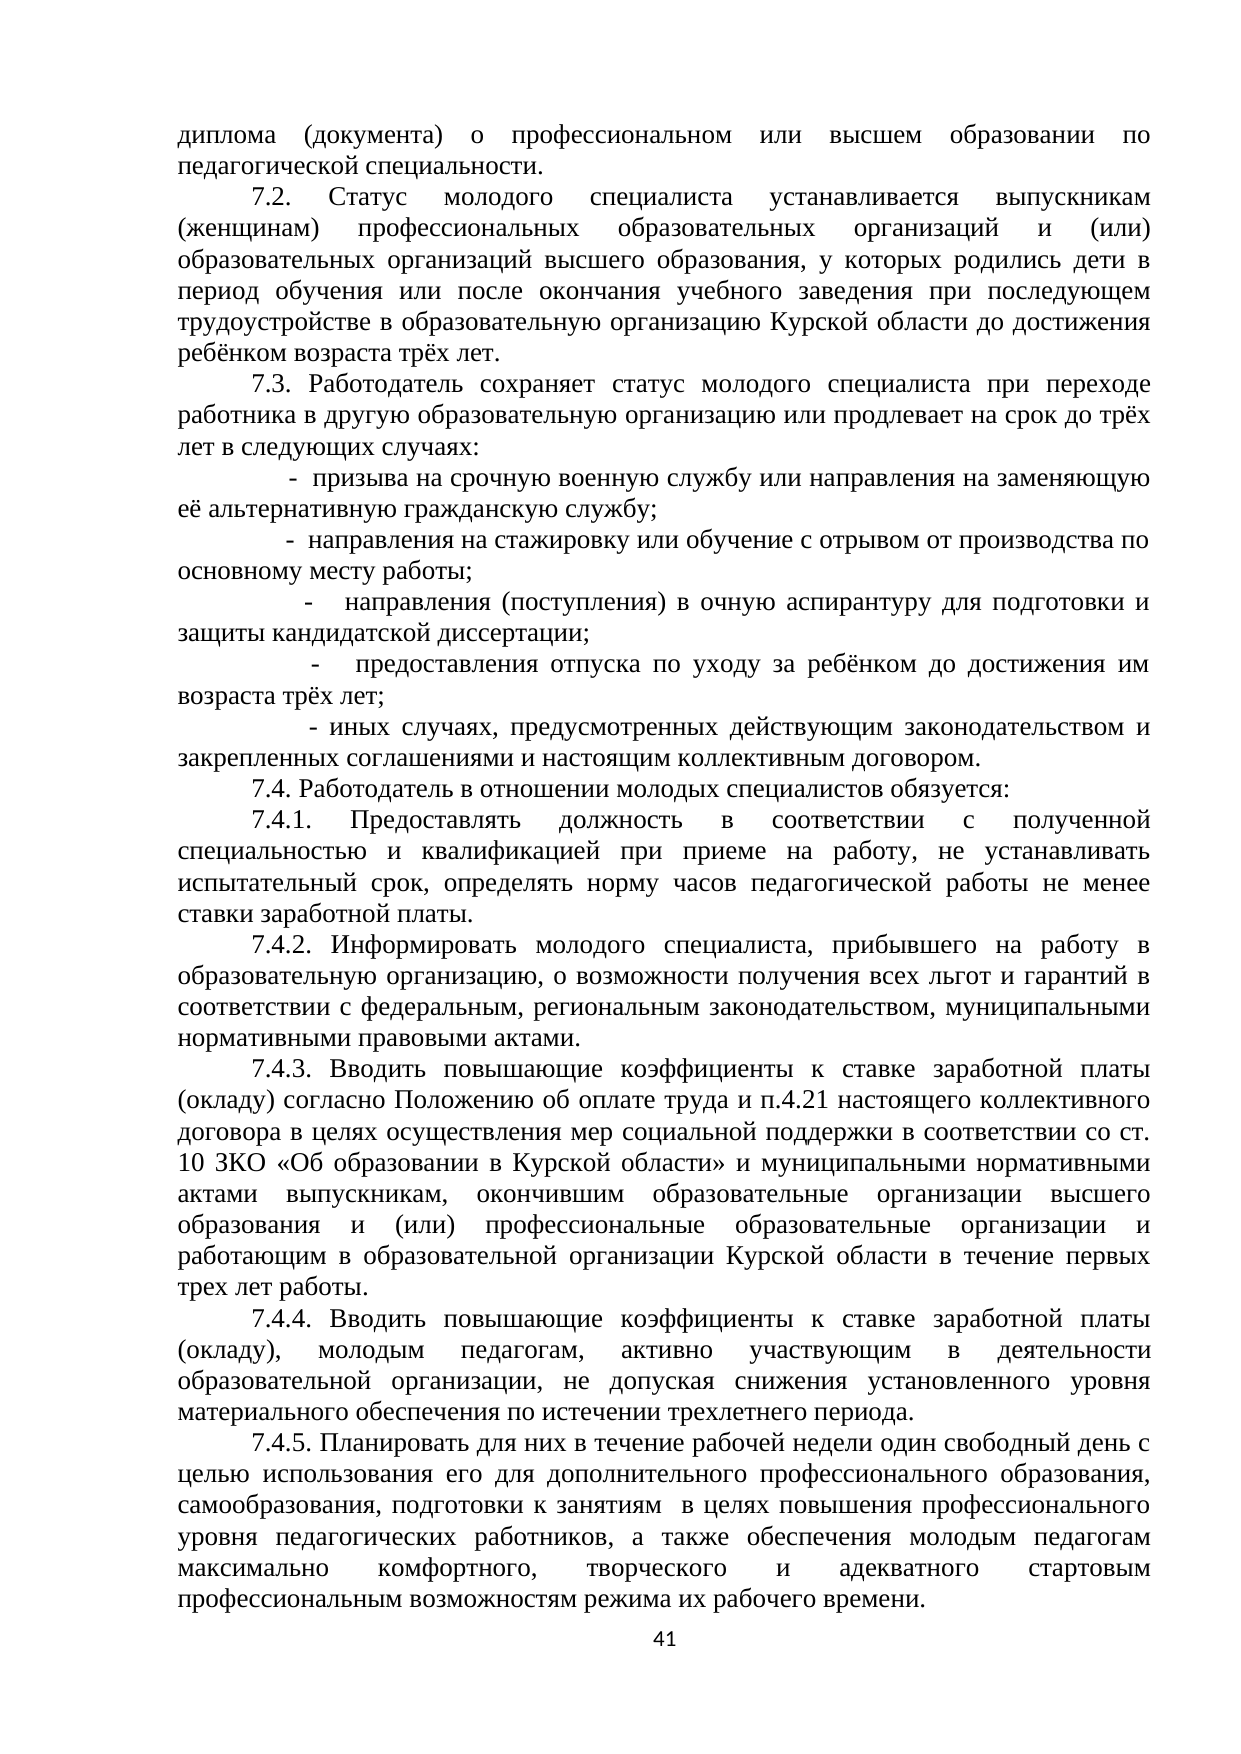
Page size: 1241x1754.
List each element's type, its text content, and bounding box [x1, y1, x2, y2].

text 7.4.4. Вводить повышающие коэффициенты к ставке заработной платы (окладу), молодым педагогам, активно участвующим в деятельности образовательной организации, не допуская снижения установленного уровня материального обеспечения по истечении трехлетнего периода. [177, 1302, 1152, 1426]
text 7.4.2. Информировать молодого специалиста, прибывшего на работу в образовательную организацию, о возможности получения всех льгот и гарантий в соответствии с федеральным, региональным законодательством, муниципальными нормативными правовыми актами. [177, 928, 1152, 1052]
text - предоставления отпуска по уходу за ребёнком до достижения им возраста трёх лет; [177, 648, 1152, 710]
text 7.3. Работодатель сохраняет статус молодого специалиста при переходе работника в другую образовательную организацию или продлевает на срок до трёх лет в следующих случаях: [177, 367, 1152, 461]
text - направления на стажировку или обучение с отрывом от производства по основному месту работы; [177, 523, 1152, 585]
text 7.2. Статус молодого специалиста устанавливается выпускникам (женщинам) профессиональных образовательных организаций и (или) образовательных организаций высшего образования, у которых родились дети в период обучения или после окончания учебного заведения при последующем трудоустройстве в образовательную организацию Курской области до достижения ребёнком возраста трёх лет. [177, 180, 1152, 367]
text 7.4.1. Предоставлять должность в соответствии с полученной специальностью и квалификацией при приеме на работу, не устанавливать испытательный срок, определять норму часов педагогической работы не менее ставки заработной платы. [177, 803, 1152, 928]
text 7.4.3. Вводить повышающие коэффициенты к ставке заработной платы (окладу) согласно Положению об оплате труда и п.4.21 настоящего коллективного договора в целях осуществления мер социальной поддержки в соответствии со ст. 10 ЗКО «Об образовании в Курской области» и муниципальными нормативными актами выпускникам, окончившим образовательные организации высшего образования и (или) профессиональные образовательные организации и работающим в образовательной организации Курской области в течение первых трех лет работы. [177, 1052, 1152, 1302]
text 7.4. Работодатель в отношении молодых специалистов обязуется: [177, 772, 1152, 803]
text - направления (поступления) в очную аспирантуру для подготовки и защиты кандидатской диссертации; [177, 585, 1152, 648]
text - призыва на срочную военную службу или направления на заменяющую её альтернативную гражданскую службу; [177, 461, 1152, 523]
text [177, 118, 1152, 180]
text 7.4.5. Планировать для них в течение рабочей недели один свободный день с целью использования его для дополнительного профессионального образования, самообразования, подготовки к занятиям в целях повышения профессионального уровня педагогических работников, а также обеспечения молодым педагогам максимально комфортного, творческого и адекватного стартовым профессиональным возможностям режима их рабочего времени. [177, 1426, 1152, 1613]
text - иных случаях, предусмотренных действующим законодательством и закрепленных соглашениями и настоящим коллективным договором. [177, 710, 1152, 772]
